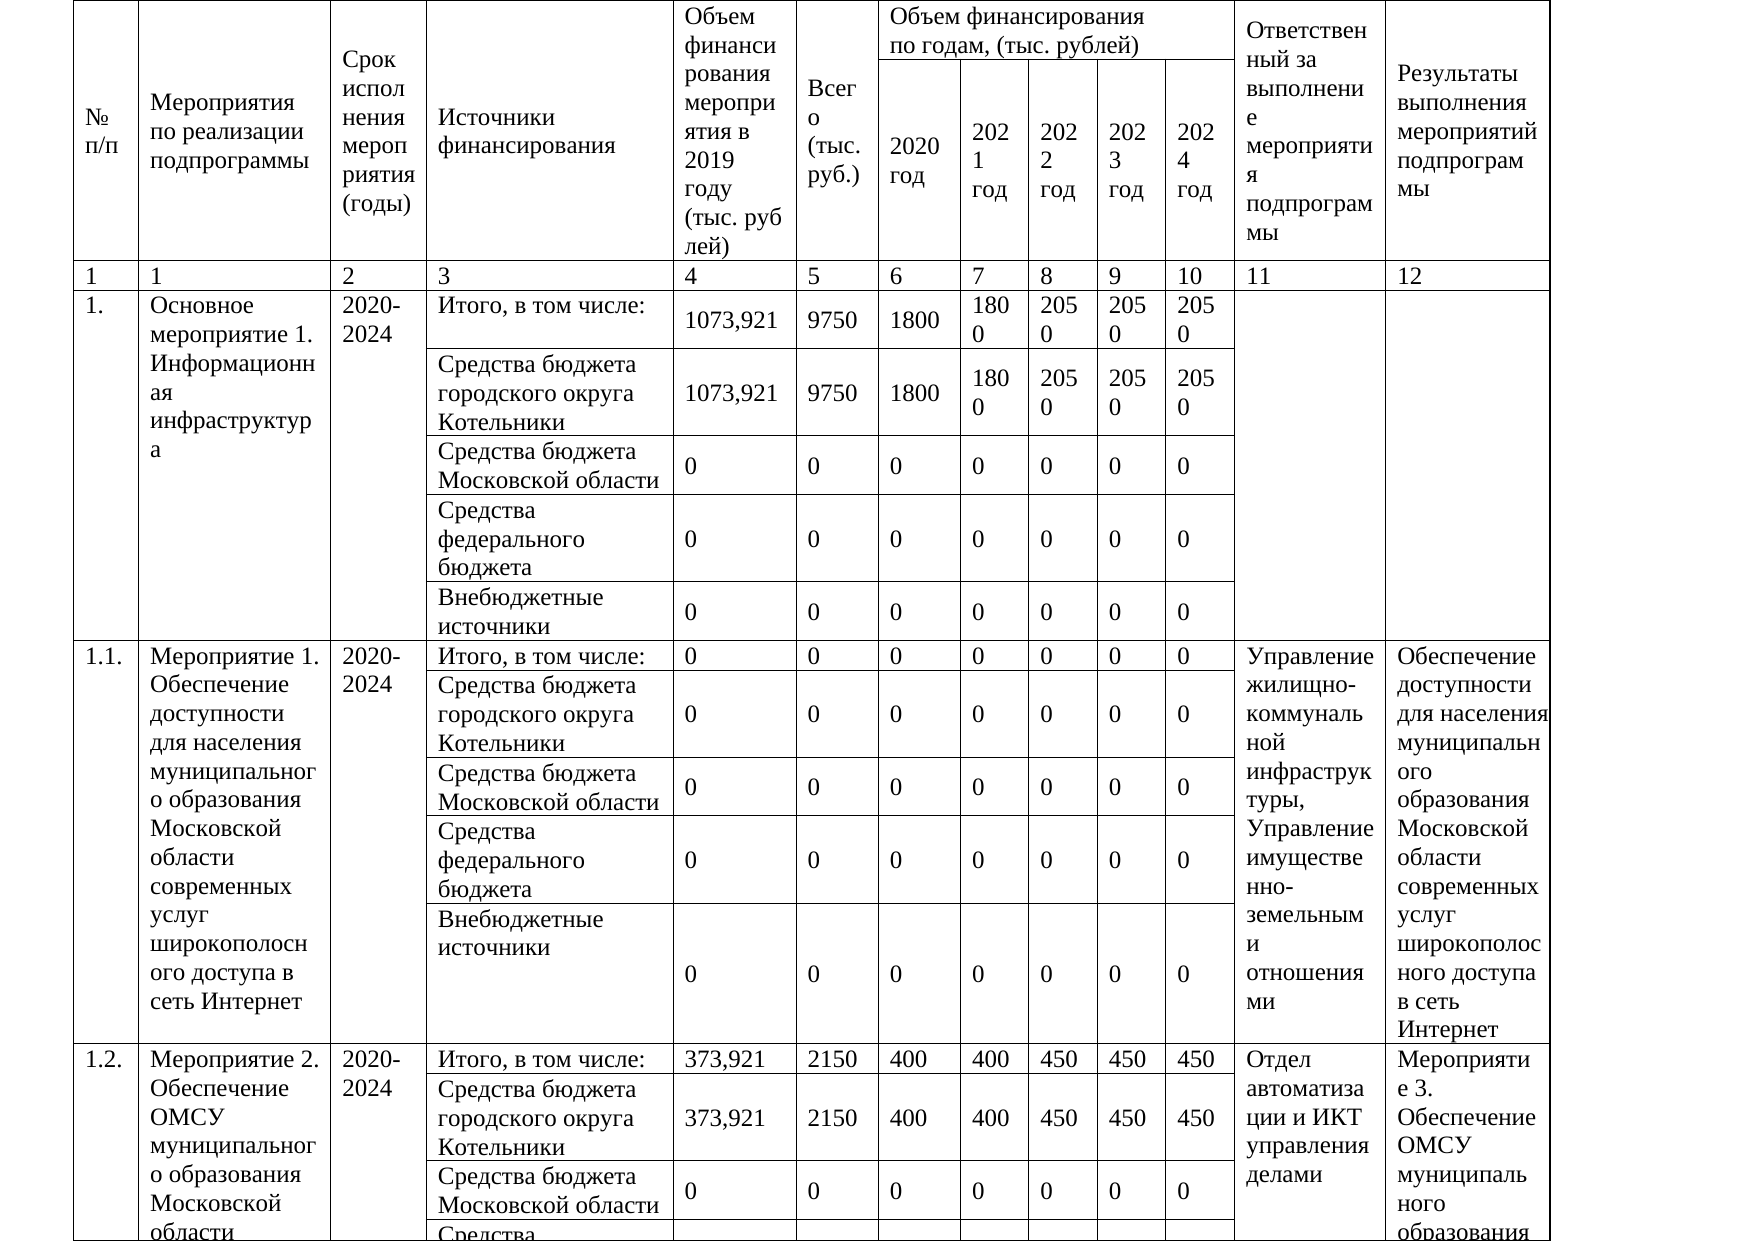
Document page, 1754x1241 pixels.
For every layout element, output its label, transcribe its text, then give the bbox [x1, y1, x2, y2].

table_cell 2050 [1166, 349, 1234, 435]
table_cell 450 [1166, 1044, 1234, 1073]
table_cell 1073,921 [674, 349, 796, 435]
table_cell 2050 [1098, 291, 1165, 348]
table_cell Итого, в том числе: [427, 641, 673, 669]
table_cell 0 [879, 758, 960, 815]
table_cell 0 [674, 495, 796, 581]
table_header Объем финансирования мероприятия в 2019 году (тыс. рублей) [674, 1, 796, 260]
table_cell 3 [427, 261, 673, 289]
table_cell Средства бюджета Московской области [427, 758, 673, 815]
table_cell Итого, в том числе: [427, 1044, 673, 1073]
table_cell 0 [879, 816, 960, 903]
table_cell 450 [1098, 1044, 1165, 1073]
table_cell Средства бюджета Московской области [427, 436, 673, 494]
table_cell 2150 [797, 1044, 878, 1073]
table_cell Средства бюджета городского округа Котельники [427, 1074, 673, 1160]
table_cell Обеспечение доступности для населения муниципального образования Московской области современных услуг широкополосного доступа в сеть Интернет [1386, 641, 1549, 1043]
table_header Срок исполнения мероприятия (годы) [331, 1, 426, 260]
table_cell Отдел автоматизации и ИКТ управления делами [1235, 1044, 1385, 1240]
table_cell 400 [961, 1044, 1028, 1073]
table_cell 0 [1098, 1220, 1165, 1240]
table_cell [1235, 291, 1385, 640]
table_cell 2020-2024 [331, 1044, 426, 1240]
table_cell 0 [879, 641, 960, 669]
table_cell 0 [961, 495, 1028, 581]
table_cell 0 [1098, 495, 1165, 581]
table_cell 450 [1166, 1074, 1234, 1160]
table_cell 0 [1029, 1161, 1097, 1219]
table_header Результаты выполнения мероприятий подпрограммы [1386, 1, 1549, 260]
table_cell 1800 [879, 349, 960, 435]
table_cell 0 [961, 758, 1028, 815]
table_cell 0 [1166, 758, 1234, 815]
table_cell 2050 [1098, 349, 1165, 435]
table_cell 0 [674, 436, 796, 494]
table_cell 9 [1098, 261, 1165, 289]
table_cell 0 [674, 1161, 796, 1219]
table_cell 0 [1166, 904, 1234, 1043]
table_cell 0 [674, 641, 796, 669]
table_cell Средства федерального бюджета [427, 1220, 673, 1240]
table_cell Внебюджетные источники [427, 582, 673, 640]
table_cell 450 [1029, 1074, 1097, 1160]
table_cell 450 [1098, 1074, 1165, 1160]
table_cell 0 [961, 1220, 1028, 1240]
table_cell 0 [1029, 495, 1097, 581]
table_cell 0 [1166, 1220, 1234, 1240]
table_cell 9750 [797, 349, 878, 435]
table_cell Средства бюджета городского округа Котельники [427, 349, 673, 435]
table_cell 1.1. [74, 641, 138, 1043]
table_cell 1.2. [74, 1044, 138, 1240]
table_cell 6 [879, 261, 960, 289]
table_cell 2150 [797, 1074, 878, 1160]
table_cell 0 [879, 436, 960, 494]
table_cell 0 [961, 436, 1028, 494]
table_cell 0 [1098, 641, 1165, 669]
table_cell 0 [797, 816, 878, 903]
table_cell 0 [797, 671, 878, 757]
table_cell 0 [1098, 436, 1165, 494]
table_cell 7 [961, 261, 1028, 289]
table_cell 1800 [961, 349, 1028, 435]
table_cell 12 [1386, 261, 1549, 289]
table_cell 0 [961, 582, 1028, 640]
table_cell 0 [1166, 816, 1234, 903]
table_cell 0 [1166, 1161, 1234, 1219]
table_cell 0 [961, 641, 1028, 669]
table_cell 2050 [1029, 291, 1097, 348]
table_cell 400 [961, 1074, 1028, 1160]
table_cell 0 [797, 641, 878, 669]
table_cell 0 [1098, 671, 1165, 757]
table_cell 1 [139, 261, 330, 289]
table_cell 11 [1235, 261, 1385, 289]
table_header Мероприятия по реализации подпрограммы [139, 1, 330, 260]
table_cell 0 [797, 904, 878, 1043]
table_cell 9750 [797, 291, 878, 348]
table_header Ответственный за выполнение мероприятия подпрограммы [1235, 1, 1385, 260]
table_cell 0 [797, 758, 878, 815]
table_cell 373,921 [674, 1074, 796, 1160]
table_cell 373,921 [674, 1044, 796, 1073]
table_cell 8 [1029, 261, 1097, 289]
table_cell 0 [674, 582, 796, 640]
table_cell Внебюджетные источники [427, 904, 673, 1043]
table_cell 0 [1098, 904, 1165, 1043]
table_cell 0 [1029, 758, 1097, 815]
table_cell 0 [879, 904, 960, 1043]
table_cell Средства федерального бюджета [427, 816, 673, 903]
table_cell 4 [674, 261, 796, 289]
table_cell 0 [879, 582, 960, 640]
table_cell 1. [74, 291, 138, 640]
table_header Объем финансирования по годам, (тыс. рублей) [879, 1, 1234, 58]
table_cell 0 [1166, 495, 1234, 581]
table_cell 0 [674, 758, 796, 815]
table_header № п/п [74, 1, 138, 260]
table_cell 0 [1166, 436, 1234, 494]
table_cell 0 [1098, 816, 1165, 903]
table_cell 0 [1166, 641, 1234, 669]
table_cell 2021 год [961, 60, 1028, 260]
table_cell 0 [797, 1161, 878, 1219]
table_cell 2050 [1029, 349, 1097, 435]
table_cell 0 [797, 1220, 878, 1240]
table_cell 0 [879, 671, 960, 757]
table_cell Основное мероприятие 1. Информационная инфраструктура [139, 291, 330, 640]
table_cell 0 [674, 1220, 796, 1240]
table_cell Мероприятие 1. Обеспечение доступности для населения муниципального образования Московской области современных услуг широкополосного доступа в сеть Интернет [139, 641, 330, 1043]
table_cell [1386, 291, 1549, 640]
table_header Всего (тыс. руб.) [797, 1, 878, 260]
table_cell 0 [961, 1161, 1028, 1219]
table_cell Управление жилищно-коммунальной инфраструктуры, Управление имущественно-земельными отношениями [1235, 641, 1385, 1043]
table_cell 0 [879, 495, 960, 581]
table_cell 0 [1098, 758, 1165, 815]
table_cell 0 [879, 1220, 960, 1240]
table_cell Средства бюджета Московской области [427, 1161, 673, 1219]
table_cell 0 [1098, 582, 1165, 640]
table_cell 0 [1029, 582, 1097, 640]
table_cell 0 [1029, 671, 1097, 757]
table_cell 0 [1166, 582, 1234, 640]
table_cell 400 [879, 1044, 960, 1073]
table_cell 2050 [1166, 291, 1234, 348]
table_cell 0 [1029, 816, 1097, 903]
table_cell 2023 год [1098, 60, 1165, 260]
table_cell 0 [674, 671, 796, 757]
table_cell 0 [961, 671, 1028, 757]
table_cell 0 [797, 495, 878, 581]
table_cell Итого, в том числе: [427, 291, 673, 348]
table_cell 2024 год [1166, 60, 1234, 260]
table_cell 2020-2024 [331, 291, 426, 640]
table_cell 10 [1166, 261, 1234, 289]
table_cell 1 [74, 261, 138, 289]
table_cell 5 [797, 261, 878, 289]
table_cell 1800 [879, 291, 960, 348]
table_cell 0 [1029, 904, 1097, 1043]
table_cell 2020 год [879, 60, 960, 260]
table_cell 0 [1166, 671, 1234, 757]
table_cell 0 [1029, 436, 1097, 494]
table_cell Мероприятие 2. Обеспечение ОМСУ муниципального образования Московской области широкополосным доступом в сеть Интернет, телефонной связью, иными услугами электросвязи [139, 1044, 330, 1240]
table_cell 0 [797, 582, 878, 640]
table_cell 450 [1029, 1044, 1097, 1073]
table_cell 0 [961, 904, 1028, 1043]
table_cell Мероприятие 3. Обеспечение ОМСУ муниципального образования Московской области широкополосным доступом в сеть Интернет, телефонной связью, иными услугами электросвязи [1386, 1044, 1549, 1240]
table_cell 0 [674, 904, 796, 1043]
table_cell 0 [1098, 1161, 1165, 1219]
table_cell 0 [879, 1161, 960, 1219]
table_cell 1073,921 [674, 291, 796, 348]
table_cell 400 [879, 1074, 960, 1160]
table_cell 0 [797, 436, 878, 494]
table_cell Средства федерального бюджета [427, 495, 673, 581]
table_cell 2022 год [1029, 60, 1097, 260]
table_cell 0 [1029, 641, 1097, 669]
table_cell 0 [961, 816, 1028, 903]
table_cell 2 [331, 261, 426, 289]
table_cell 0 [1029, 1220, 1097, 1240]
table_header Источники финансирования [427, 1, 673, 260]
table_cell 2020-2024 [331, 641, 426, 1043]
table_cell 1800 [961, 291, 1028, 348]
table_cell Средства бюджета городского округа Котельники [427, 671, 673, 757]
table_cell 0 [674, 816, 796, 903]
